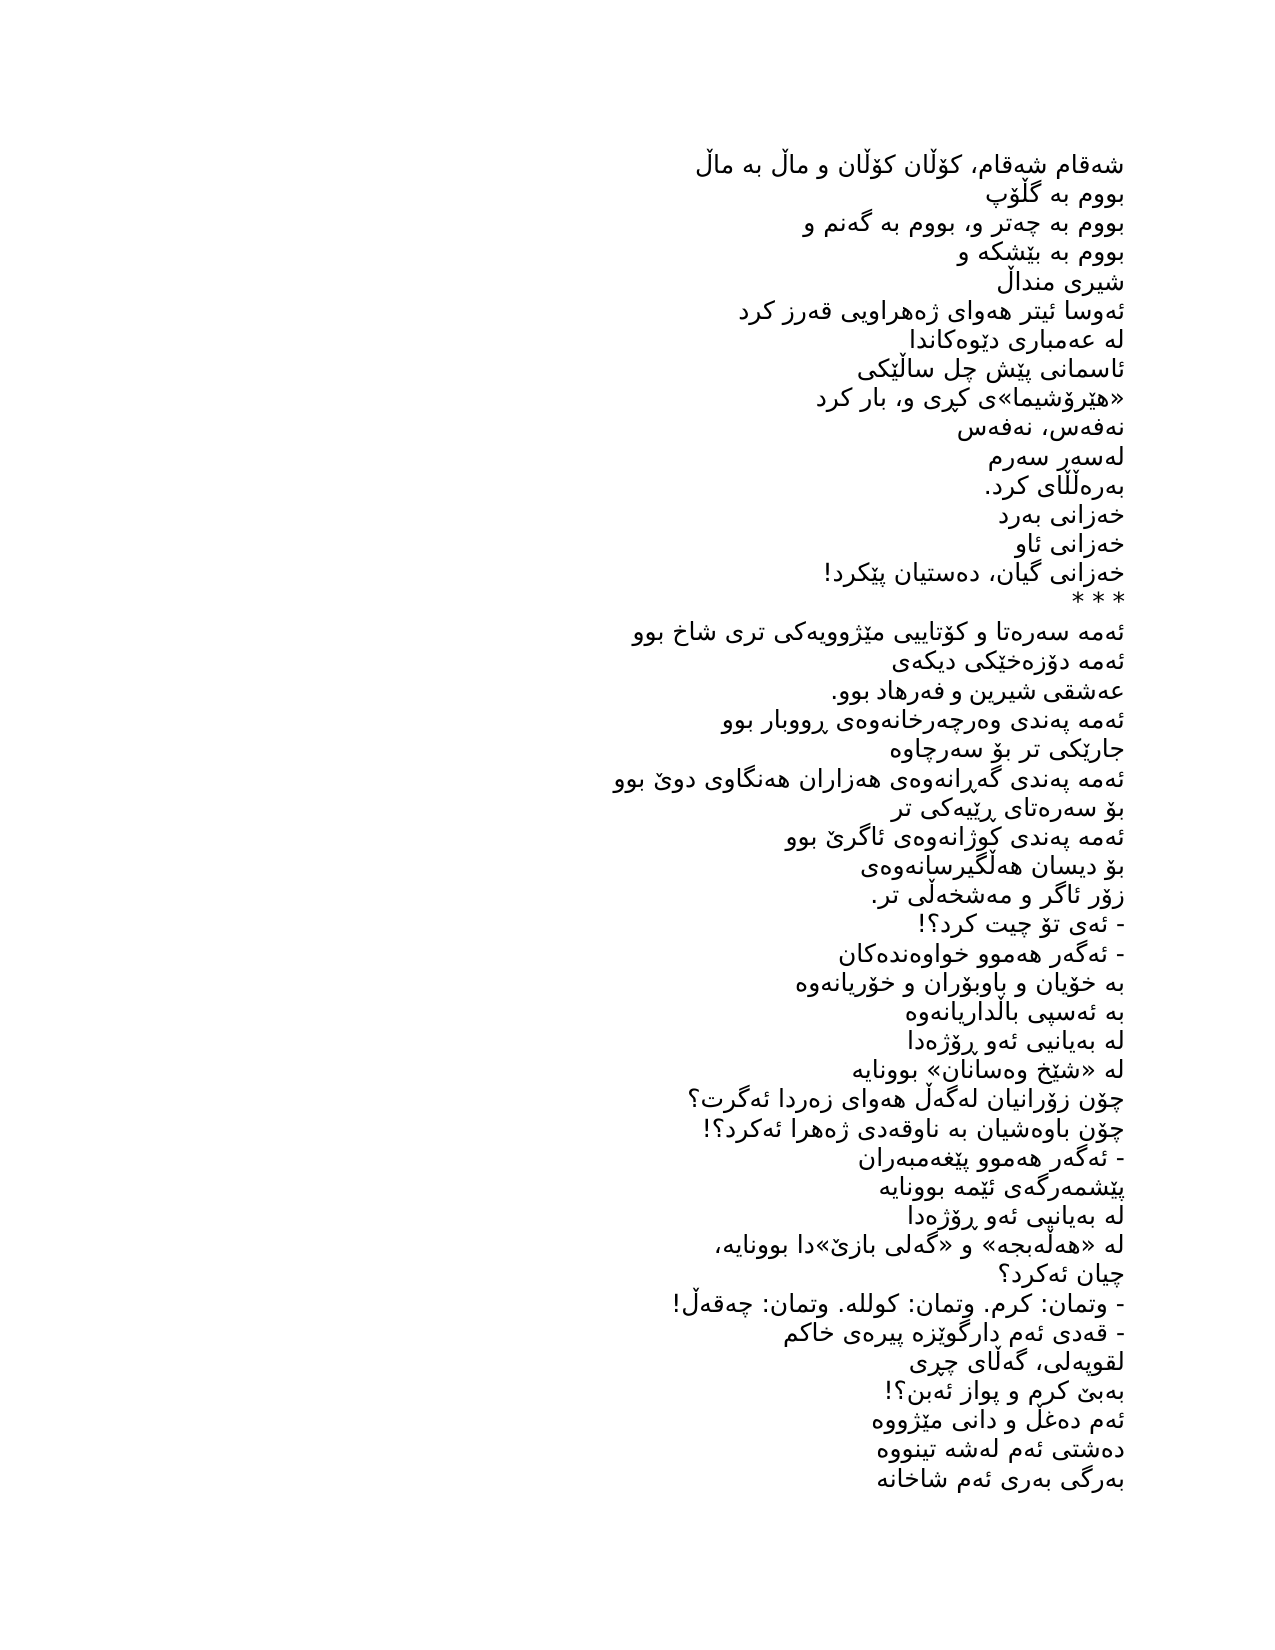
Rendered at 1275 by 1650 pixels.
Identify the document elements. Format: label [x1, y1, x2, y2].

text [150, 150, 1125, 1493]
